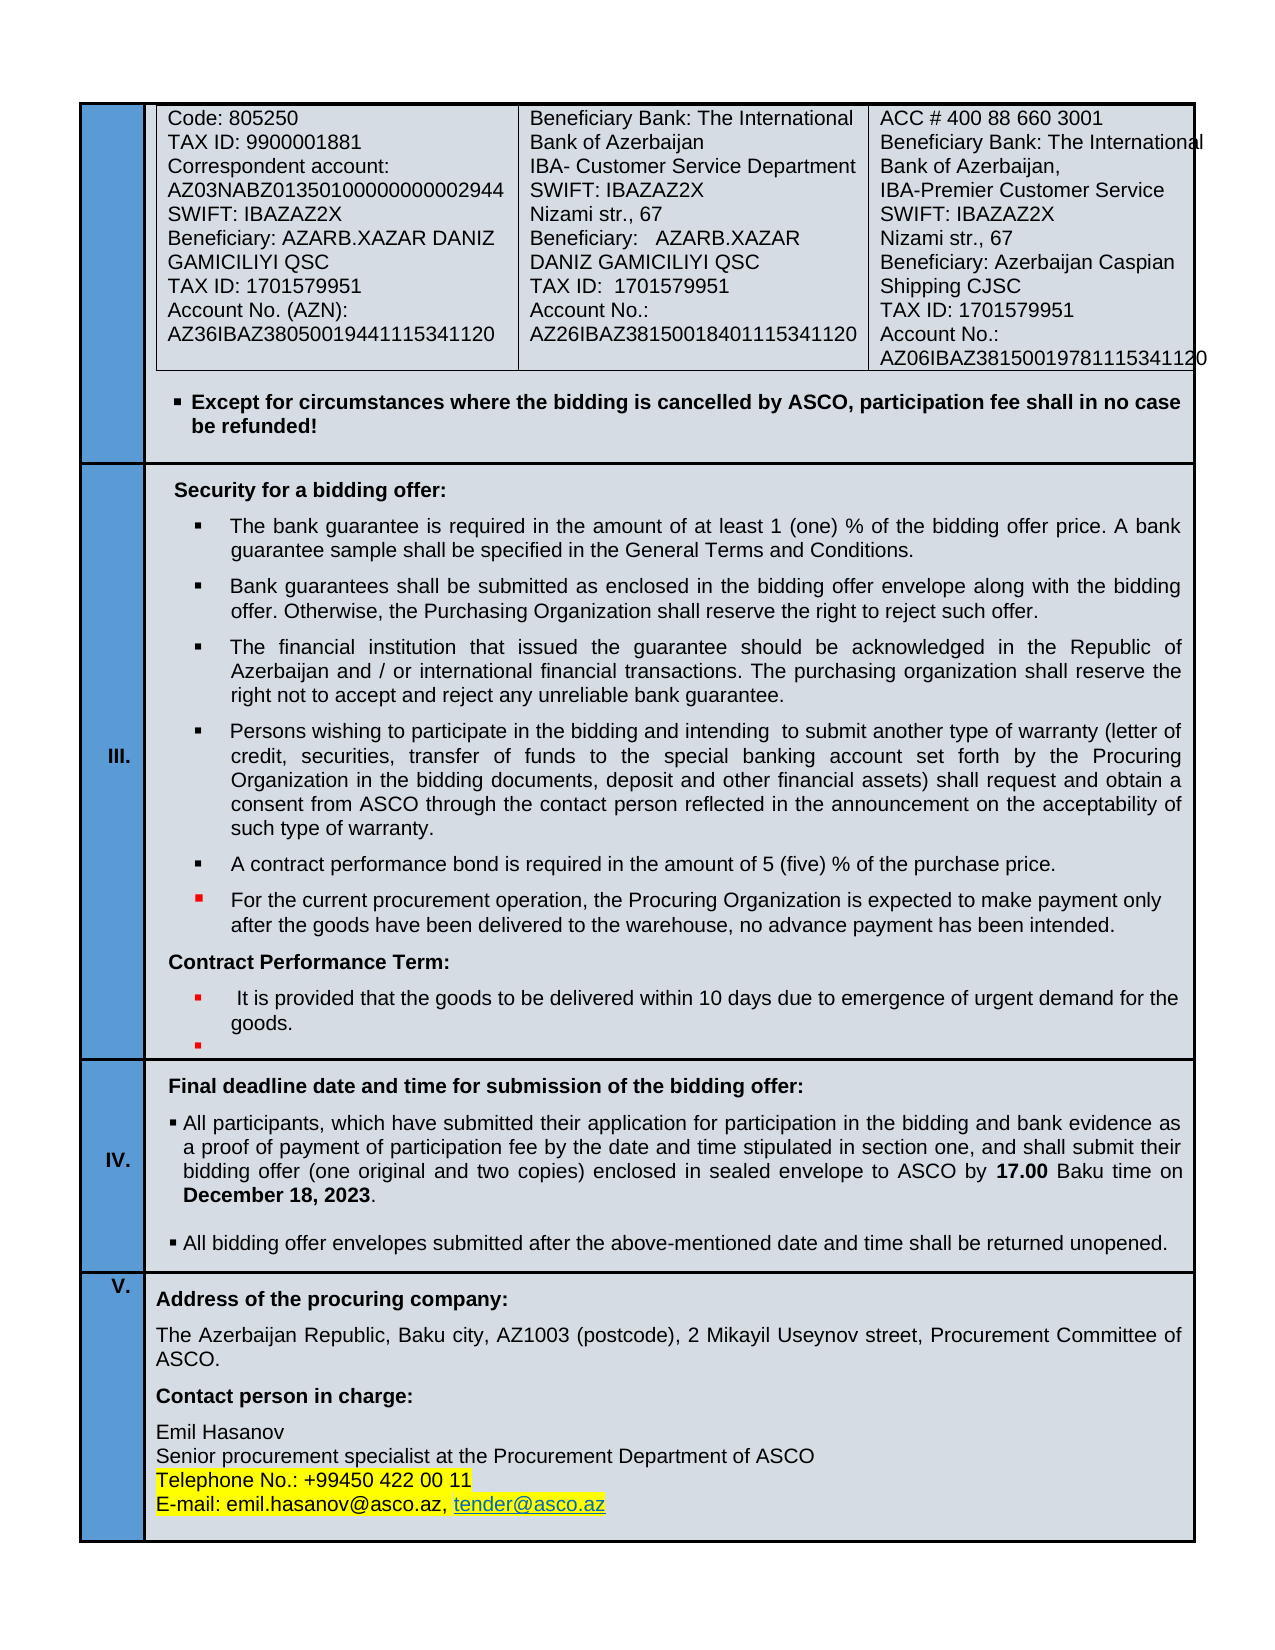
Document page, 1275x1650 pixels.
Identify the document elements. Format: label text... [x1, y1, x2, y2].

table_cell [146, 105, 1193, 462]
table_cell Security for a bidding offer: The bank guarantee is required in the amount of at least 1 (one) % of the bidding offer price. A bank guarantee sample shall be specified in the General Terms and Conditions. Bank guarantees shall be submitted as enclosed in the bidding offer envelope along with the bidding offer. Otherwise, the Purchasing Organization shall reserve the right to reject such offer. The financial institution that issued the guarantee should be acknowledged in the Republic of Azerbaijan and / or international financial transactions. The purchasing organization shall reserve the right not to accept and reject any unreliable bank guarantee. Persons wishing to participate in the bidding and intending to submit another type of warranty (letter of credit, securities, transfer of funds to the special banking account set forth by the Procuring Organization in the bidding documents, deposit and other financial assets) shall request and obtain a consent from ASCO through the contact person reflected in the announcement on the acceptability of such type of warranty. A contract performance bond is required in the amount of 5 (five) % of the purchase price. For the current procurement operation, the Procuring Organization is expected to make payment only after the goods have been delivered to the warehouse, no advance payment has been intended. Contract Performance Term: It is provided that the goods to be delivered within 10 days due to emergence of urgent demand for the goods. [146, 465, 1193, 1058]
table_cell [82, 465, 143, 1058]
table_cell Final deadline date and time for submission of the bidding offer: All participants, which have submitted their application for participation in the bidding and bank evidence as a proof of payment of participation fee by the date and time stipulated in section one, and shall submit their bidding offer (one original and two copies) enclosed in sealed envelope to ASCO by 17.00 Baku time on December 18, 2023. All bidding offer envelopes submitted after the above-mentioned date and time shall be returned unopened. [146, 1061, 1193, 1271]
table_cell [82, 1274, 143, 1540]
table_cell [82, 105, 143, 462]
table_cell [82, 1061, 143, 1271]
